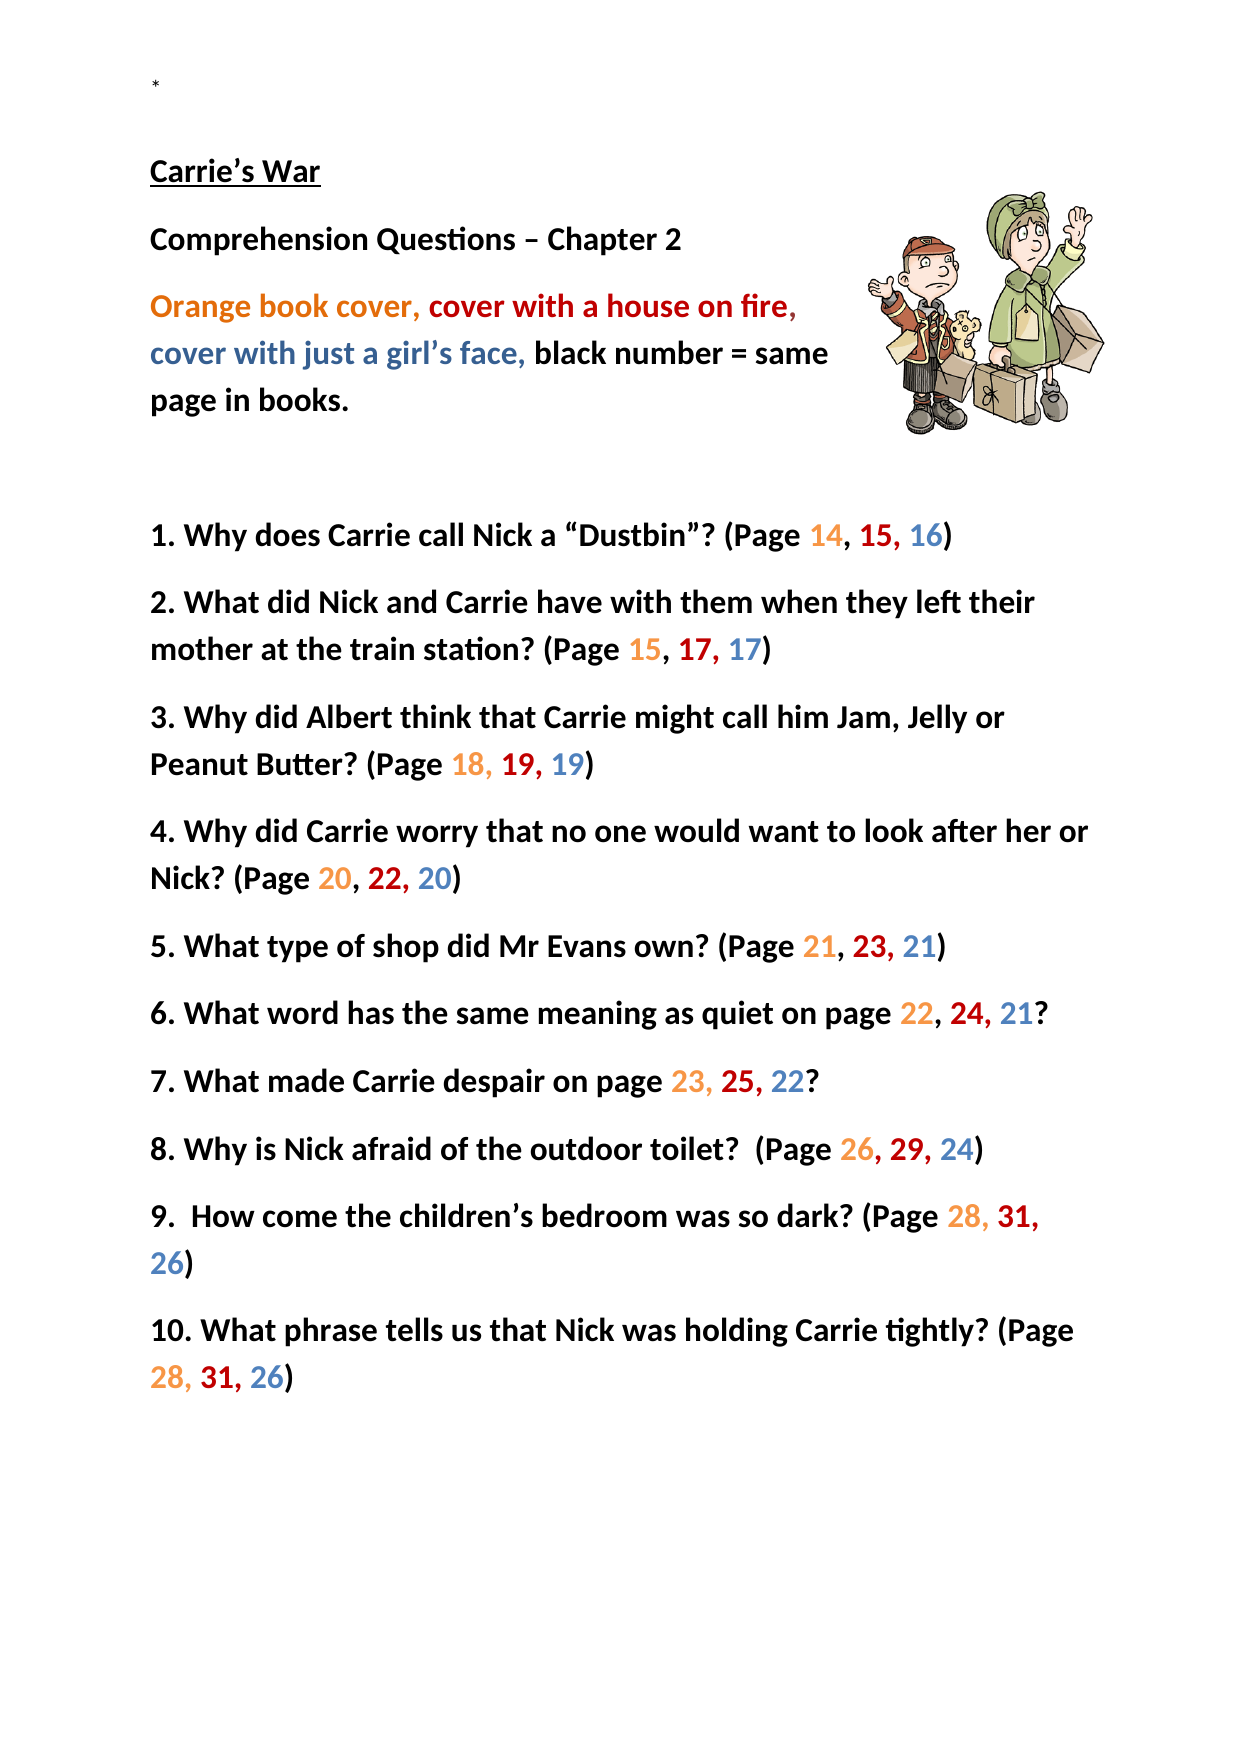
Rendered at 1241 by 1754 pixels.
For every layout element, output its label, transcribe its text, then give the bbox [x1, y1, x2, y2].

text 6. What word has the same meaning as quiet on page 22, 24, 21? [150, 992, 1090, 1033]
text Comprehension Questions – Chapter 2 [150, 218, 865, 258]
text 10. What phrase tells us that Nick was holding Carrie tightly? (Page 28, 31, 26) [150, 1309, 1090, 1397]
text 5. What type of shop did Mr Evans own? (Page 21, 23, 21) [150, 925, 1090, 965]
picture [865, 179, 1109, 439]
text 8. Why is Nick afraid of the outdoor toilet? (Page 26, 29, 24) [150, 1127, 1090, 1168]
text 1. Why does Carrie call Nick a “Dustbin”? (Page 14, 15, 16) [150, 514, 1090, 555]
text 4. Why did Carrie worry that no one would want to look after her or Nick? (Page 20, 22, 20) [150, 810, 1090, 898]
text 2. What did Nick and Carrie have with them when they left their mother at the train station? (Page 15, 17, 17) [150, 582, 1090, 669]
text 3. Why did Albert think that Carrie might call him Jam, Jelly or Peanut Butter? (Page 18, 19, 19) [150, 696, 1090, 783]
text 7. What made Carrie despair on page 23, 25, 22? [150, 1060, 1090, 1101]
text Orange book cover, cover with a house on fire, cover with just a girl’s face, black number = same page in books. [150, 285, 865, 419]
text 9. How come the children’s bedroom was so dark? (Page 28, 31, 26) [150, 1195, 1090, 1283]
text Carrie’s War [150, 150, 1090, 191]
